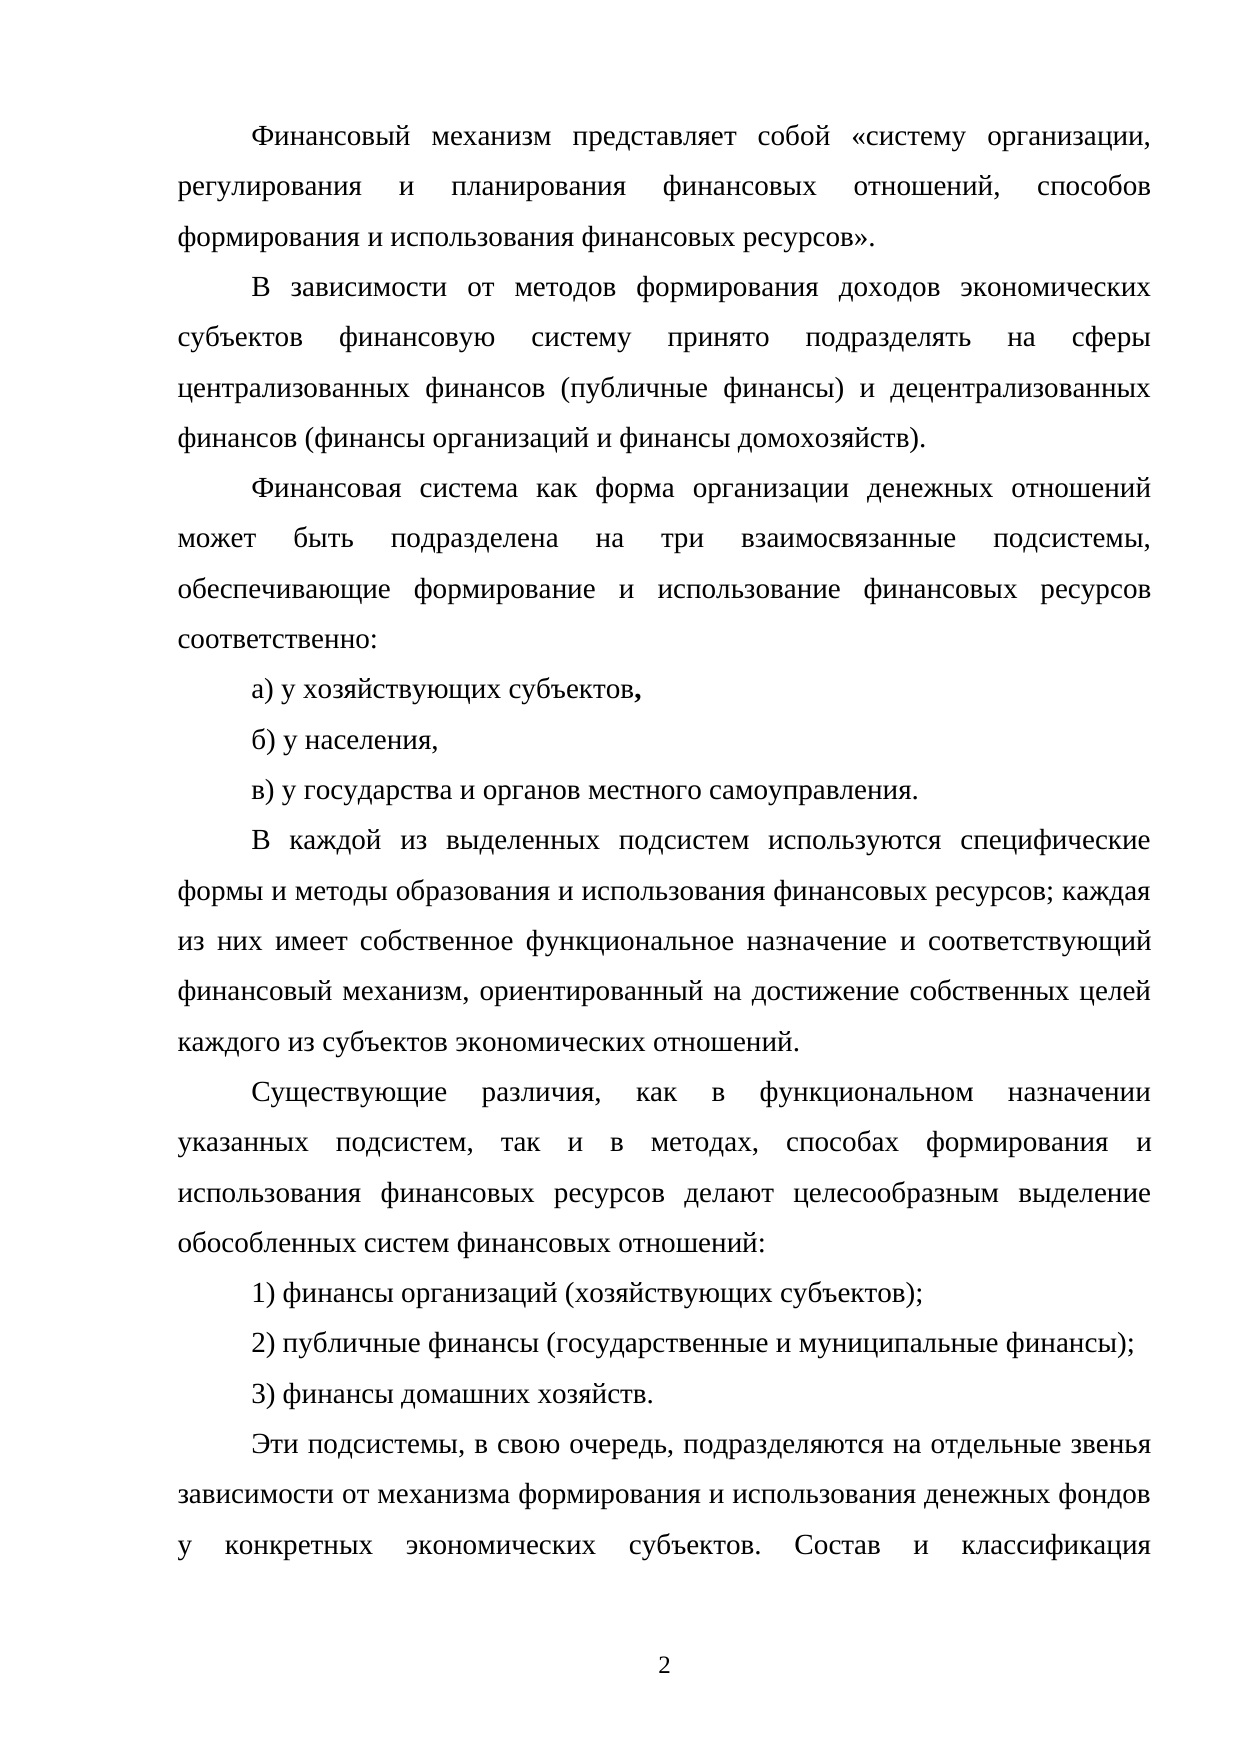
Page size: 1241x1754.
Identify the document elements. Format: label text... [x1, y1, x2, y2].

text 3) финансы домашних хозяйств. [177, 1376, 1152, 1409]
text Существующие различия, как в функциональном назначении указанных подсистем, так и в методах, способах формирования и использования финансовых ресурсов делают целесообразным выделение обособленных систем финансовых отношений: [177, 1074, 1152, 1258]
text б) у населения, [177, 722, 1152, 755]
text В зависимости от методов формирования доходов экономических субъектов финансовую систему принято подразделять на сферы централизованных финансов (публичные финансы) и децентрализованных финансов (финансы организаций и финансы домохозяйств). [177, 269, 1152, 453]
text в) у государства и органов местного самоуправления. [177, 772, 1152, 806]
text Финансовый механизм представляет собой «систему организации, регулирования и планирования финансовых отношений, способов формирования и использования финансовых ресурсов». [177, 118, 1152, 252]
text В каждой из выделенных подсистем используются специфические формы и методы образования и использования финансовых ресурсов; каждая из них имеет собственное функциональное назначение и соответствующий финансовый механизм, ориентированный на достижение собственных целей каждого из субъектов экономических отношений. [177, 822, 1152, 1057]
text 1) финансы организаций (хозяйствующих субъектов); [177, 1275, 1152, 1309]
text 2) публичные финансы (государственные и муниципальные финансы); [177, 1326, 1152, 1359]
text Финансовая система как форма организации денежных отношений может быть подразделена на три взаимосвязанные подсистемы, обеспечивающие формирование и использование финансовых ресурсов соответственно: [177, 470, 1152, 655]
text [177, 1426, 1152, 1560]
text а) у хозяйствующих субъектов, [177, 672, 1152, 705]
